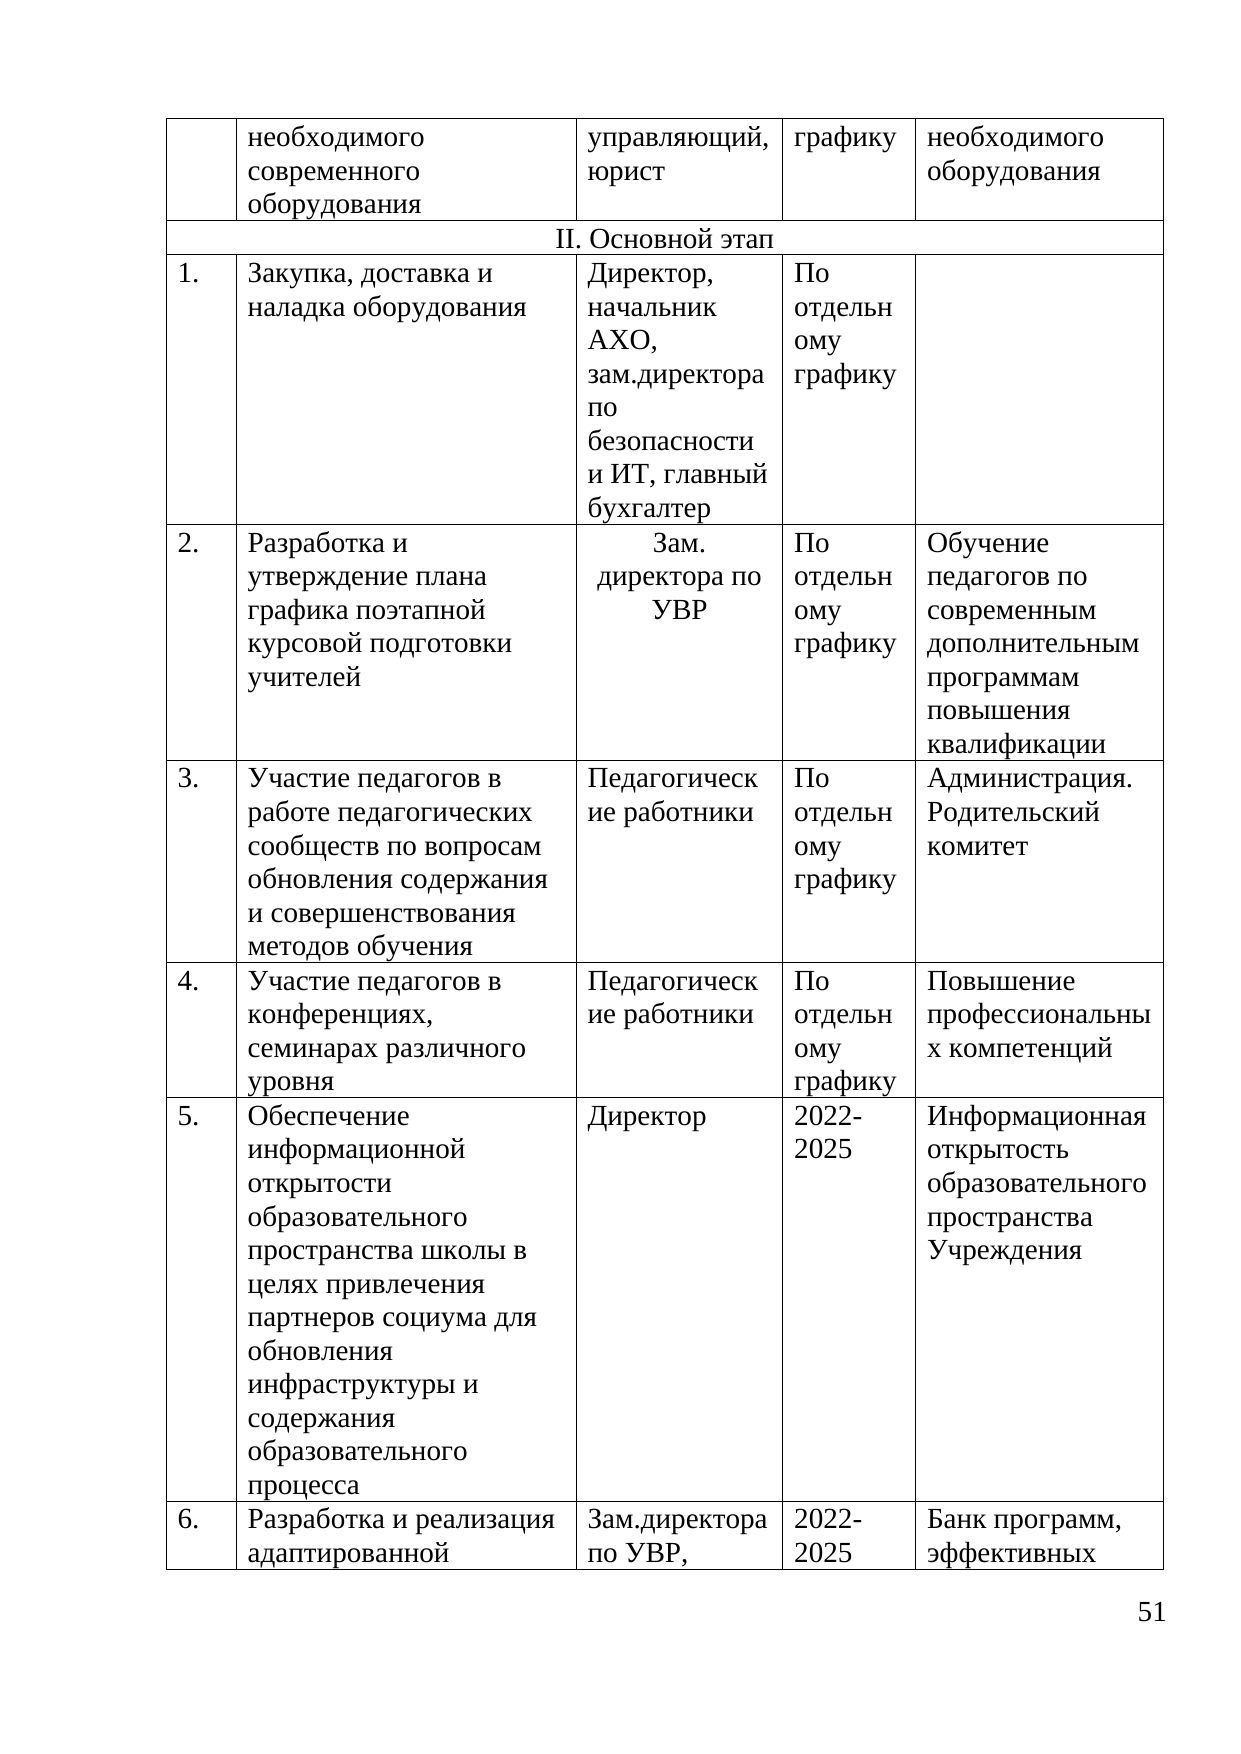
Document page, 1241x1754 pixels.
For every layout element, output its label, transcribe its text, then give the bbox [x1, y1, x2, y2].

table_cell Директор, начальник АХО, зам.директора по безопасности и ИТ, главный бухгалтер [577, 255, 782, 524]
table_cell Обучение педагогов по современным дополнительным программам повышения квалификации [916, 525, 1163, 759]
table_cell Информационная открытость образовательного пространства Учреждения [916, 1098, 1163, 1501]
table_cell Участие педагогов в конференциях, семинарах различного уровня [237, 963, 576, 1097]
table_cell Повышение профессиональных компетенций [916, 963, 1163, 1097]
table_cell По отдельному графику [783, 761, 915, 962]
table_cell 2. [167, 525, 236, 759]
table_cell 2022-2025 [783, 1502, 915, 1569]
table_cell Разработка и утверждение плана графика поэтапной курсовой подготовки учителей [237, 525, 576, 759]
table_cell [237, 119, 576, 220]
table_cell II. Основной этап [167, 221, 1163, 254]
table_cell Участие педагогов в работе педагогических сообществ по вопросам обновления содержания и совершенствования методов обучения [237, 761, 576, 962]
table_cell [577, 1502, 782, 1569]
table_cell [237, 1502, 576, 1569]
table_cell 2022-2025 [783, 1098, 915, 1501]
table_cell 4. [167, 963, 236, 1097]
table_cell Закупка, доставка и наладка оборудования [237, 255, 576, 524]
table_cell Педагогические работники [577, 963, 782, 1097]
table_cell Директор [577, 1098, 782, 1501]
table_cell 5. [167, 1098, 236, 1501]
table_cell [783, 119, 915, 220]
table_cell Педагогические работники [577, 761, 782, 962]
table_cell 3. [167, 761, 236, 962]
table_cell Администрация. Родительский комитет [916, 761, 1163, 962]
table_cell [916, 119, 1163, 220]
table_cell По отдельному графику [783, 963, 915, 1097]
table_cell 6. [167, 1502, 236, 1569]
table_cell По отдельному графику [783, 525, 915, 759]
table_cell Обеспечение информационной открытости образовательного пространства школы в целях привлечения партнеров социума для обновления инфраструктуры и содержания образовательного процесса [237, 1098, 576, 1501]
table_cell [916, 1502, 1163, 1569]
table_cell 7. [167, 119, 236, 220]
table_cell По отдельному графику [783, 255, 915, 524]
table_cell Зам. директора по УВР [577, 525, 782, 759]
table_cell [577, 119, 782, 220]
table_cell 1. [167, 255, 236, 524]
table_cell [916, 255, 1163, 524]
